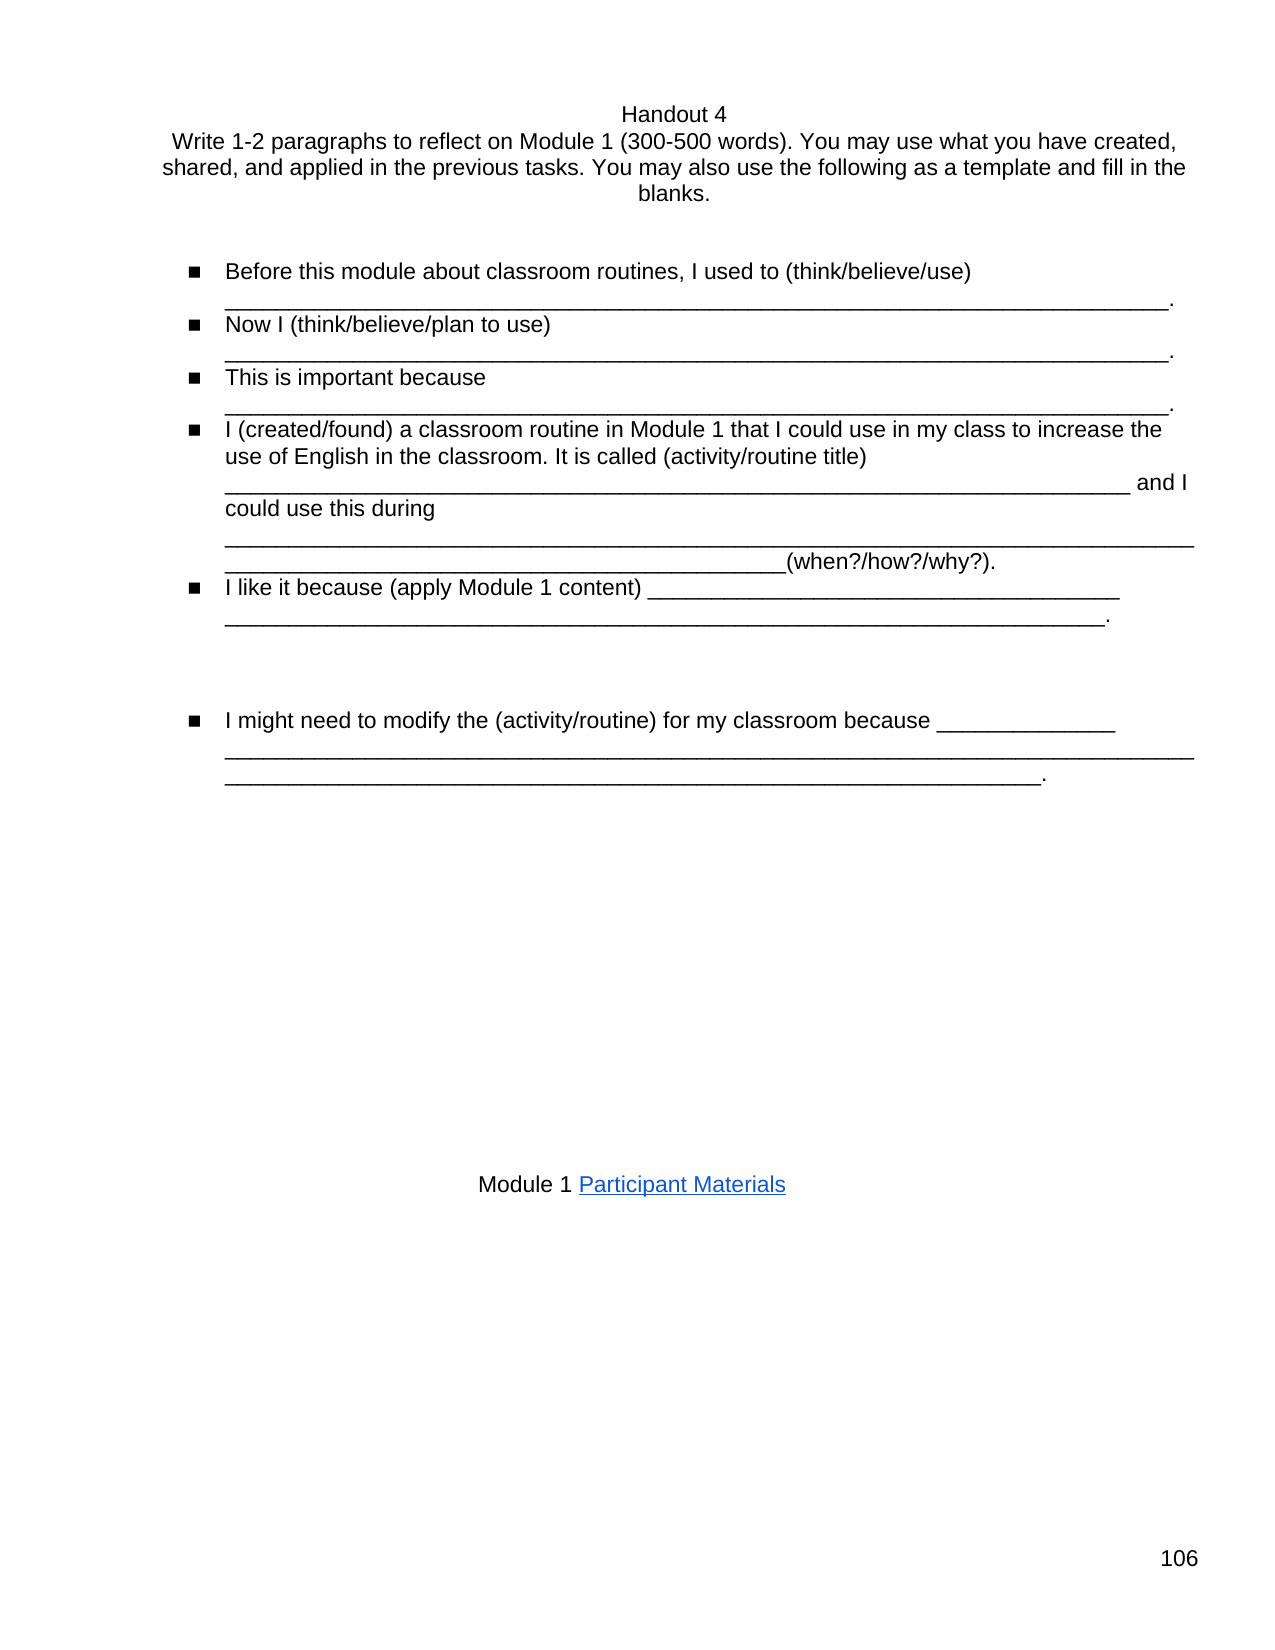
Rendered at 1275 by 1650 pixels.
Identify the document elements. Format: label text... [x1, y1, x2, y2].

text Handout 4 [150, 101, 1198, 128]
list Now I (think/believe/plan to use) __________________________________________________________________________. [187, 311, 1198, 363]
list I like it because (apply Module 1 content) _____________________________________ _____________________________________________________________________. [187, 574, 1198, 627]
list I (created/found) a classroom routine in Module 1 that I could use in my class to increase the use of English in the classroom. It is called (activity/routine title) _______________________________________________________________________ and I could use this during ________________________________________________________________________________________________________________________(when?/how?/why?). [187, 416, 1198, 574]
list Before this module about classroom routines, I used to (think/believe/use) __________________________________________________________________________. [187, 258, 1198, 311]
list I might need to modify the (activity/routine) for my classroom because ______________ ____________________________________________________________________________________________________________________________________________. [187, 707, 1198, 786]
text Module 1 Participant Materials [66, 1171, 1198, 1197]
text Write 1-2 paragraphs to reflect on Module 1 (300-500 words). You may use what you have created, shared, and applied in the previous tasks. You may also use the following as a template and fill in the blanks. [150, 128, 1198, 207]
list This is important because __________________________________________________________________________. [187, 363, 1198, 416]
